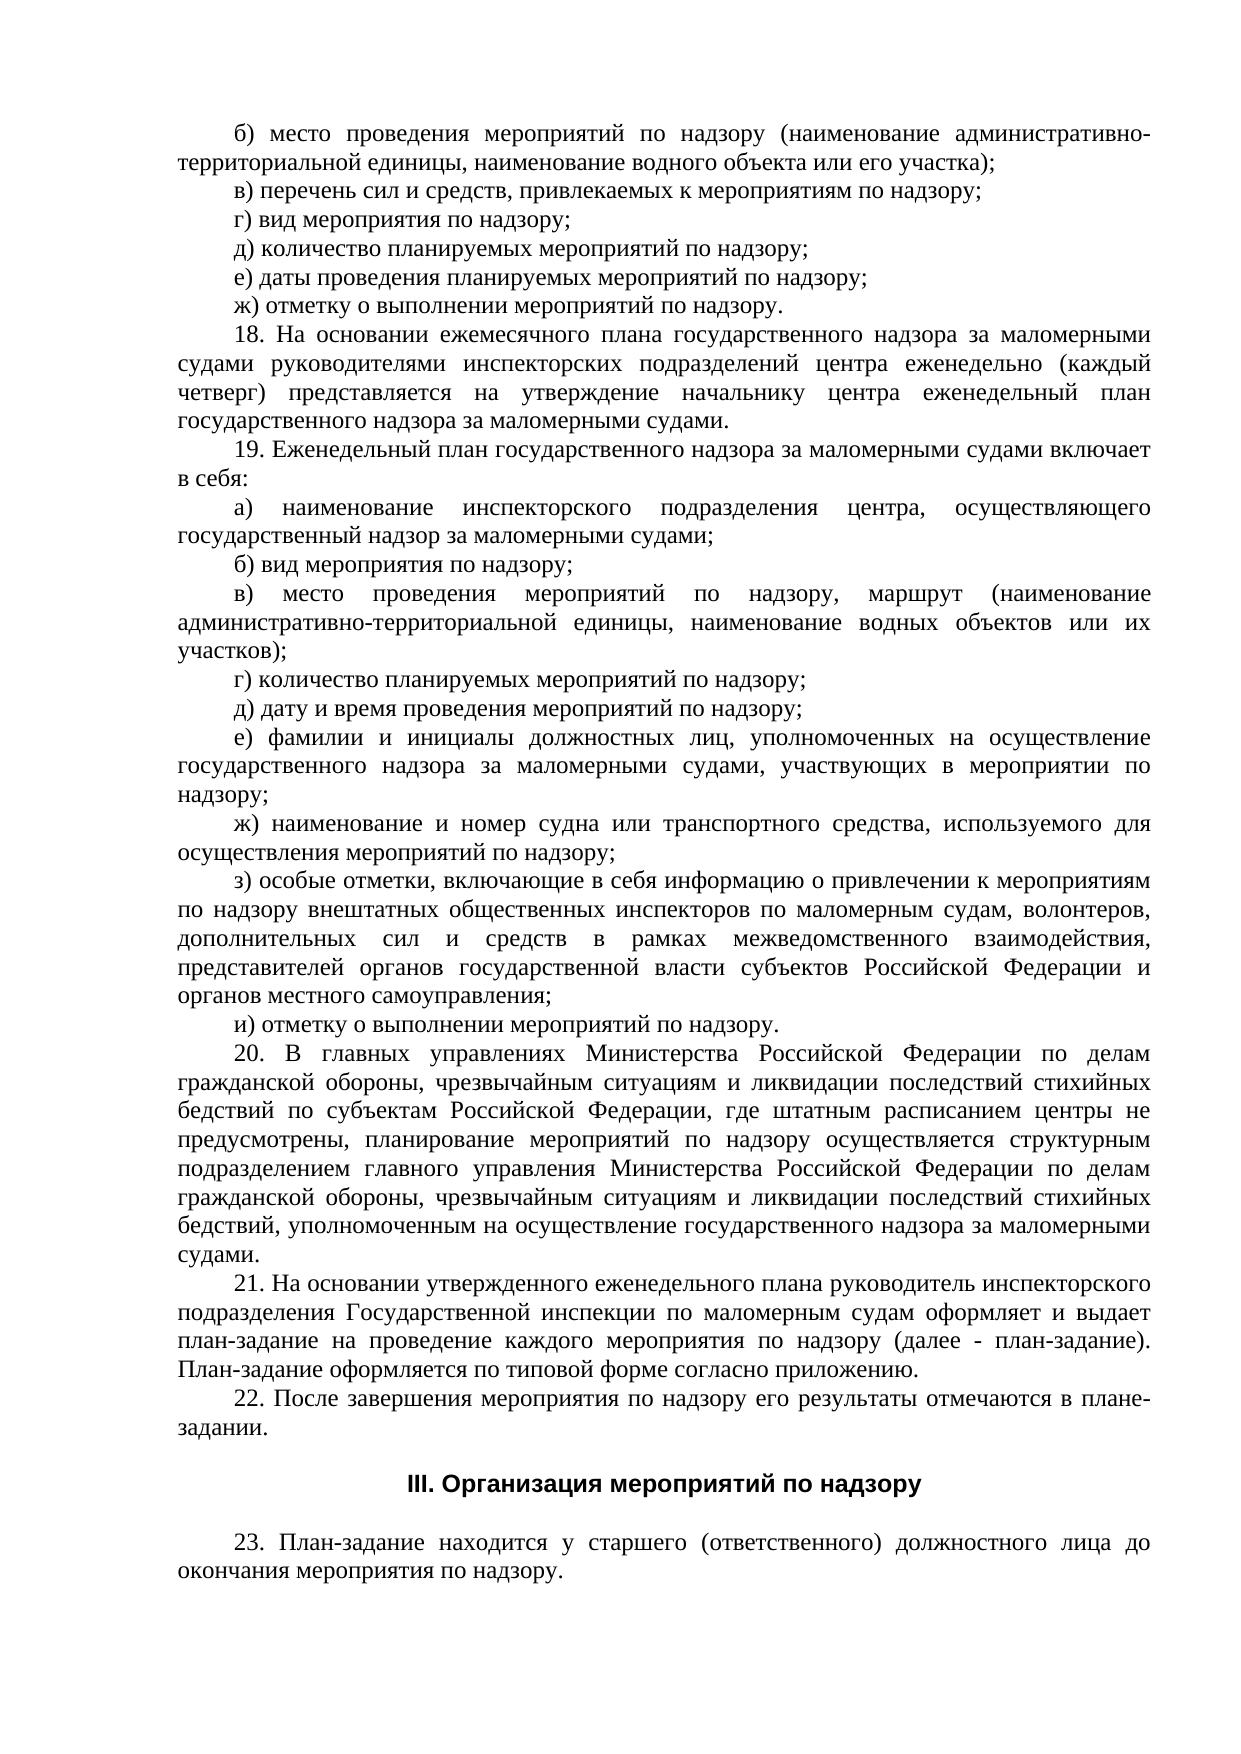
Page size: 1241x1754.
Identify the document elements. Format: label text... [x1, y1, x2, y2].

text б) вид мероприятия по надзору; [177, 549, 1152, 578]
text III. Организация мероприятий по надзору [177, 1469, 1152, 1498]
text г) вид мероприятия по надзору; [177, 204, 1152, 233]
text е) даты проведения планируемых мероприятий по надзору; [177, 262, 1152, 291]
text б) место проведения мероприятий по надзору (наименование административно-территориальной единицы, наименование водного объекта или его участка); [177, 118, 1152, 176]
text д) дату и время проведения мероприятий по надзору; [177, 693, 1152, 722]
text д) количество планируемых мероприятий по надзору; [177, 233, 1152, 262]
text г) количество планируемых мероприятий по надзору; [177, 664, 1152, 693]
text 19. Еженедельный план государственного надзора за маломерными судами включает в себя: [177, 434, 1152, 492]
text в) место проведения мероприятий по надзору, маршрут (наименование административно-территориальной единицы, наименование водных объектов или их участков); [177, 578, 1152, 664]
text ж) отметку о выполнении мероприятий по надзору. [177, 291, 1152, 319]
text 20. В главных управлениях Министерства Российской Федерации по делам гражданской обороны, чрезвычайным ситуациям и ликвидации последствий стихийных бедствий по субъектам Российской Федерации, где штатным расписанием центры не предусмотрены, планирование мероприятий по надзору осуществляется структурным подразделением главного управления Министерства Российской Федерации по делам гражданской обороны, чрезвычайным ситуациям и ликвидации последствий стихийных бедствий, уполномоченным на осуществление государственного надзора за маломерными судами. [177, 1038, 1152, 1268]
text в) перечень сил и средств, привлекаемых к мероприятиям по надзору; [177, 176, 1152, 204]
text и) отметку о выполнении мероприятий по надзору. [177, 1009, 1152, 1038]
text е) фамилии и инициалы должностных лиц, уполномоченных на осуществление государственного надзора за маломерными судами, участвующих в мероприятии по надзору; [177, 722, 1152, 808]
text 23. План-задание находится у старшего (ответственного) должностного лица до окончания мероприятия по надзору. [177, 1527, 1152, 1584]
text 18. На основании ежемесячного плана государственного надзора за маломерными судами руководителями инспекторских подразделений центра еженедельно (каждый четверг) представляется на утверждение начальнику центра еженедельный план государственного надзора за маломерными судами. [177, 319, 1152, 434]
text ж) наименование и номер судна или транспортного средства, используемого для осуществления мероприятий по надзору; [177, 808, 1152, 866]
text а) наименование инспекторского подразделения центра, осуществляющего государственный надзор за маломерными судами; [177, 492, 1152, 549]
text 21. На основании утвержденного еженедельного плана руководитель инспекторского подразделения Государственной инспекции по маломерным судам оформляет и выдает план-задание на проведение каждого мероприятия по надзору (далее - план-задание). План-задание оформляется по типовой форме согласно приложению. [177, 1268, 1152, 1383]
text 22. После завершения мероприятия по надзору его результаты отмечаются в плане-задании. [177, 1383, 1152, 1441]
text з) особые отметки, включающие в себя информацию о привлечении к мероприятиям по надзору внештатных общественных инспекторов по маломерным судам, волонтеров, дополнительных сил и средств в рамках межведомственного взаимодействия, представителей органов государственной власти субъектов Российской Федерации и органов местного самоуправления; [177, 866, 1152, 1009]
